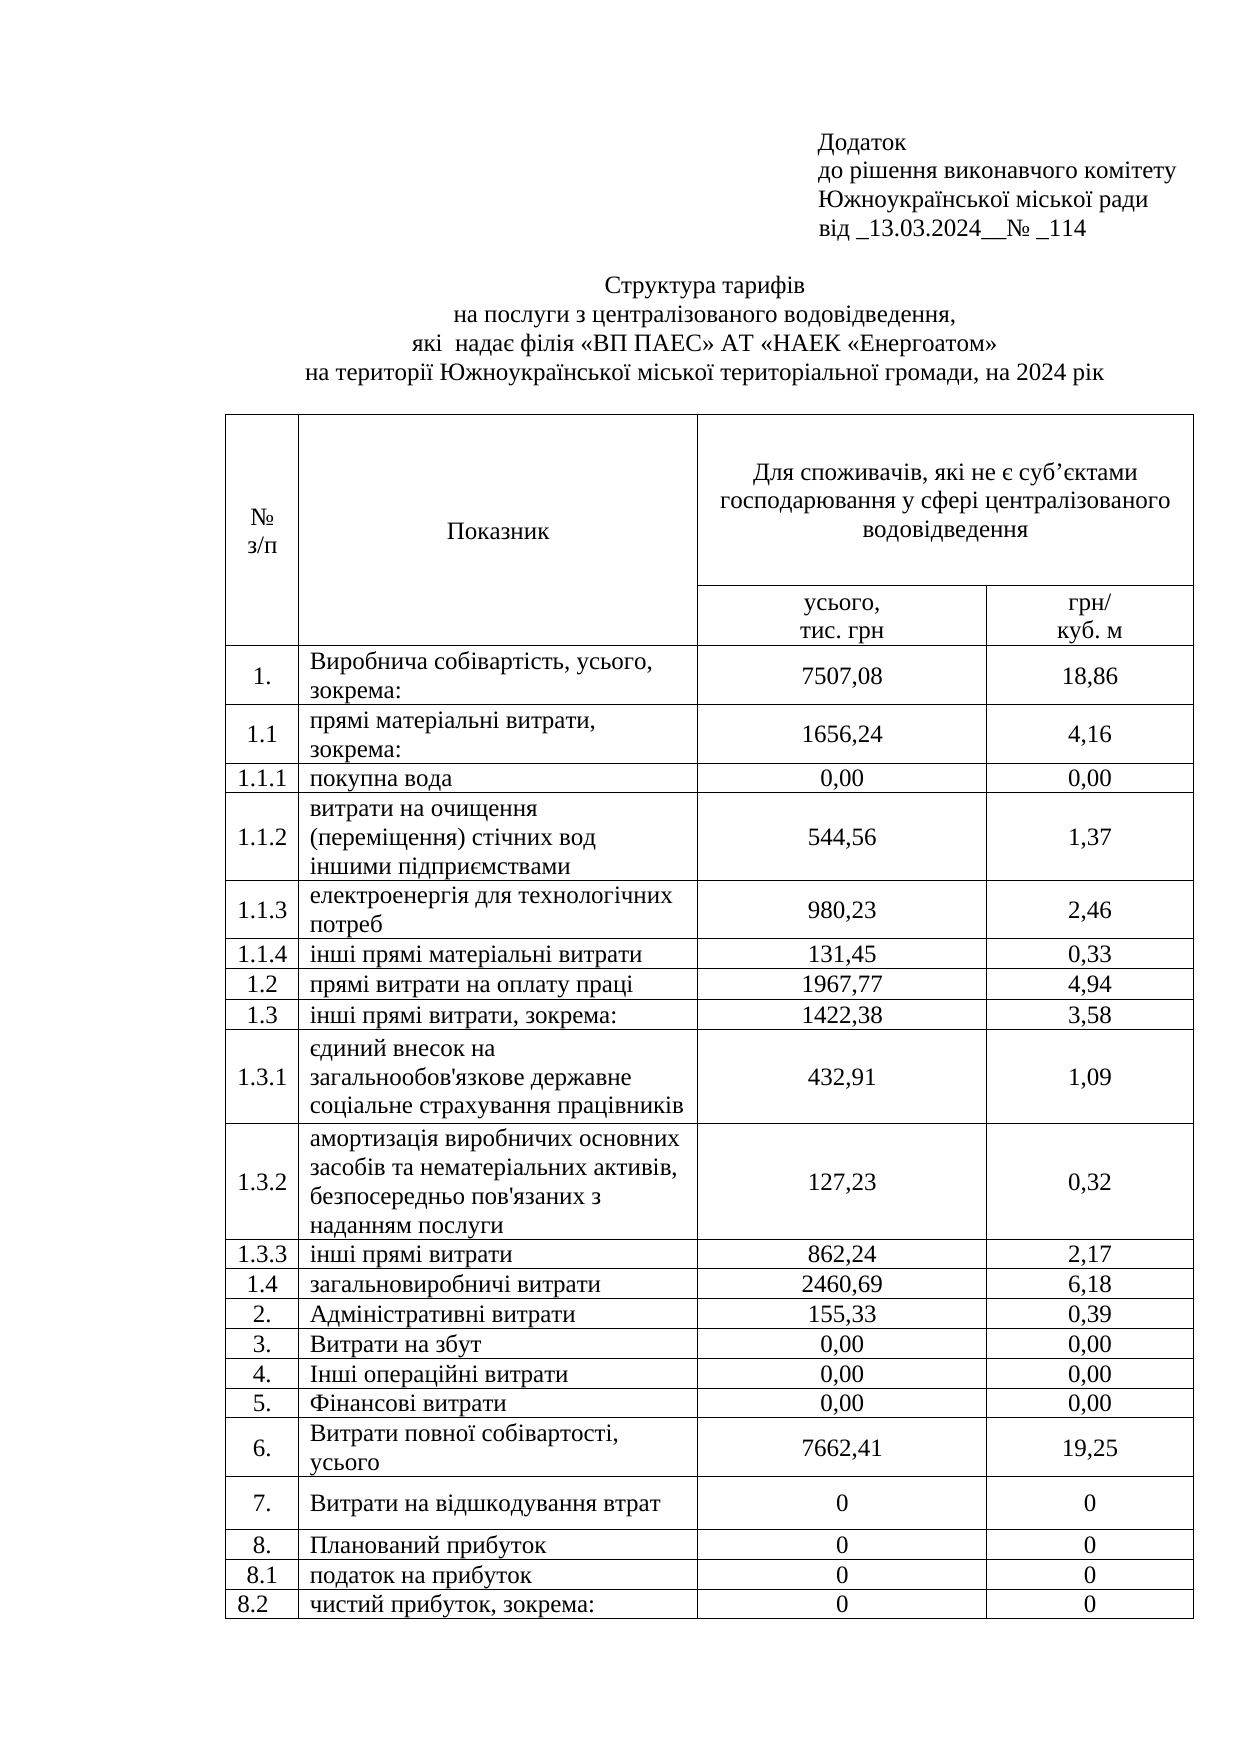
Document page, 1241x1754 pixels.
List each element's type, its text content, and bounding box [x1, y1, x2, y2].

table_cell 8.1 [226, 1560, 298, 1588]
table_cell 2. [226, 1299, 298, 1328]
table_cell 7662,41 [698, 1418, 986, 1476]
table_cell 1967,77 [698, 969, 986, 999]
table_cell 1.3 [226, 1000, 298, 1028]
table_cell 8. [226, 1530, 298, 1559]
table_cell 4,94 [987, 969, 1193, 999]
table_cell 0,39 [987, 1299, 1193, 1328]
table_cell 0 [698, 1477, 986, 1529]
table_cell 1422,38 [698, 1000, 986, 1028]
table_cell 0 [987, 1477, 1193, 1529]
table_cell 155,33 [698, 1299, 986, 1328]
table_cell 0 [987, 1590, 1193, 1618]
table_cell 4. [226, 1359, 298, 1387]
table_cell 1.4 [226, 1269, 298, 1298]
table_cell 432,91 [698, 1030, 986, 1122]
table_cell 3. [226, 1329, 298, 1358]
table_cell 1.3.1 [226, 1030, 298, 1122]
table_cell інші прямі витрати [299, 1240, 697, 1268]
table_cell 0 [987, 1530, 1193, 1559]
table_cell 0,00 [698, 1359, 986, 1387]
table_cell 7507,08 [698, 646, 986, 704]
table_cell 3,58 [987, 1000, 1193, 1028]
text Южноукраїнської міської ради [768, 184, 1181, 213]
table_cell Планований прибуток [299, 1530, 697, 1559]
table_cell Фінансові витрати [299, 1389, 697, 1417]
text Структура тарифів [228, 270, 1181, 299]
table_cell 131,45 [698, 939, 986, 968]
table_cell 1.1.3 [226, 881, 298, 938]
table_cell 2460,69 [698, 1269, 986, 1298]
table_header Показник [299, 415, 697, 645]
text на території Южноукраїнської міської територіальної громади, на 2024 рік [228, 357, 1181, 385]
table_cell 2,17 [987, 1240, 1193, 1268]
table_cell 1,37 [987, 793, 1193, 879]
table_cell 1,09 [987, 1030, 1193, 1122]
table_cell інші прямі матеріальні витрати [299, 939, 697, 968]
table_cell 1.2 [226, 969, 298, 999]
table_cell 0,00 [987, 764, 1193, 792]
table_cell Витрати на відшкодування втрат [299, 1477, 697, 1529]
table_cell електроенергія для технологічних потреб [299, 881, 697, 938]
table_cell амортизація виробничих основних засобів та нематеріальних активів, безпосередньо пов'язаних з наданням послуги [299, 1124, 697, 1238]
table_cell 1.3.2 [226, 1124, 298, 1238]
table_cell 0,00 [698, 1389, 986, 1417]
table_cell Інші операційні витрати [299, 1359, 697, 1387]
table_cell 8.2 [226, 1590, 298, 1618]
table_cell 0,00 [698, 764, 986, 792]
table_cell 18,86 [987, 646, 1193, 704]
table_cell 0,00 [698, 1329, 986, 1358]
table_cell 0 [698, 1560, 986, 1588]
table_cell Адміністративні витрати [299, 1299, 697, 1328]
text до рішення виконавчого комітету [768, 155, 1181, 184]
text від _13.03.2024__№ _114 [768, 213, 1181, 242]
table_cell 980,23 [698, 881, 986, 938]
table_cell єдиний внесок на загальнообов'язкове державне соціальне страхування працівників [299, 1030, 697, 1122]
table_cell 0,32 [987, 1124, 1193, 1238]
table_cell 1656,24 [698, 705, 986, 762]
table_cell 127,23 [698, 1124, 986, 1238]
table_cell Витрати на збут [299, 1329, 697, 1358]
table_cell 1.3.3 [226, 1240, 298, 1268]
table_header № з/п [226, 415, 298, 645]
table_cell 1. [226, 646, 298, 704]
table_cell 862,24 [698, 1240, 986, 1268]
table_cell 0 [698, 1530, 986, 1559]
table_cell 0 [987, 1560, 1193, 1588]
table_cell грн/ куб. м [987, 586, 1193, 645]
table_cell 6. [226, 1418, 298, 1476]
table_header Для споживачів, які не є суб’єктами господарювання у сфері централізованого водовідведення [698, 415, 1193, 584]
table_cell витрати на очищення (переміщення) стічних вод іншими підприємствами [299, 793, 697, 879]
table_cell 0,33 [987, 939, 1193, 968]
table_cell 1.1.4 [226, 939, 298, 968]
table_cell покупна вода [299, 764, 697, 792]
table_cell інші прямі витрати, зокрема: [299, 1000, 697, 1028]
table_cell 1.1 [226, 705, 298, 762]
table_cell 2,46 [987, 881, 1193, 938]
table_cell Витрати повної собівартості, усього [299, 1418, 697, 1476]
table_cell 0,00 [987, 1389, 1193, 1417]
table_cell 6,18 [987, 1269, 1193, 1298]
table_cell 7. [226, 1477, 298, 1529]
text Додаток [236, 127, 1181, 155]
table_cell 4,16 [987, 705, 1193, 762]
table_cell 1.1.2 [226, 793, 298, 879]
table_cell 0,00 [987, 1359, 1193, 1387]
table_cell податок на прибуток [299, 1560, 697, 1588]
table_cell загальновиробничі витрати [299, 1269, 697, 1298]
table_cell прямі матеріальні витрати, зокрема: [299, 705, 697, 762]
table_cell усього, тис. грн [698, 586, 986, 645]
table_cell 19,25 [987, 1418, 1193, 1476]
table_cell 544,56 [698, 793, 986, 879]
table_cell Виробнича собівартість, усього, зокрема: [299, 646, 697, 704]
table_cell прямі витрати на оплату праці [299, 969, 697, 999]
text які надає філія «ВП ПАЕС» АТ «НАЕК «Енергоатом» [228, 328, 1181, 357]
table_cell 0,00 [987, 1329, 1193, 1358]
table_cell 5. [226, 1389, 298, 1417]
table_cell 1.1.1 [226, 764, 298, 792]
text на послуги з централізованого водовідведення, [228, 299, 1181, 328]
table_cell 0 [698, 1590, 986, 1618]
table_cell чистий прибуток, зокрема: [299, 1590, 697, 1618]
